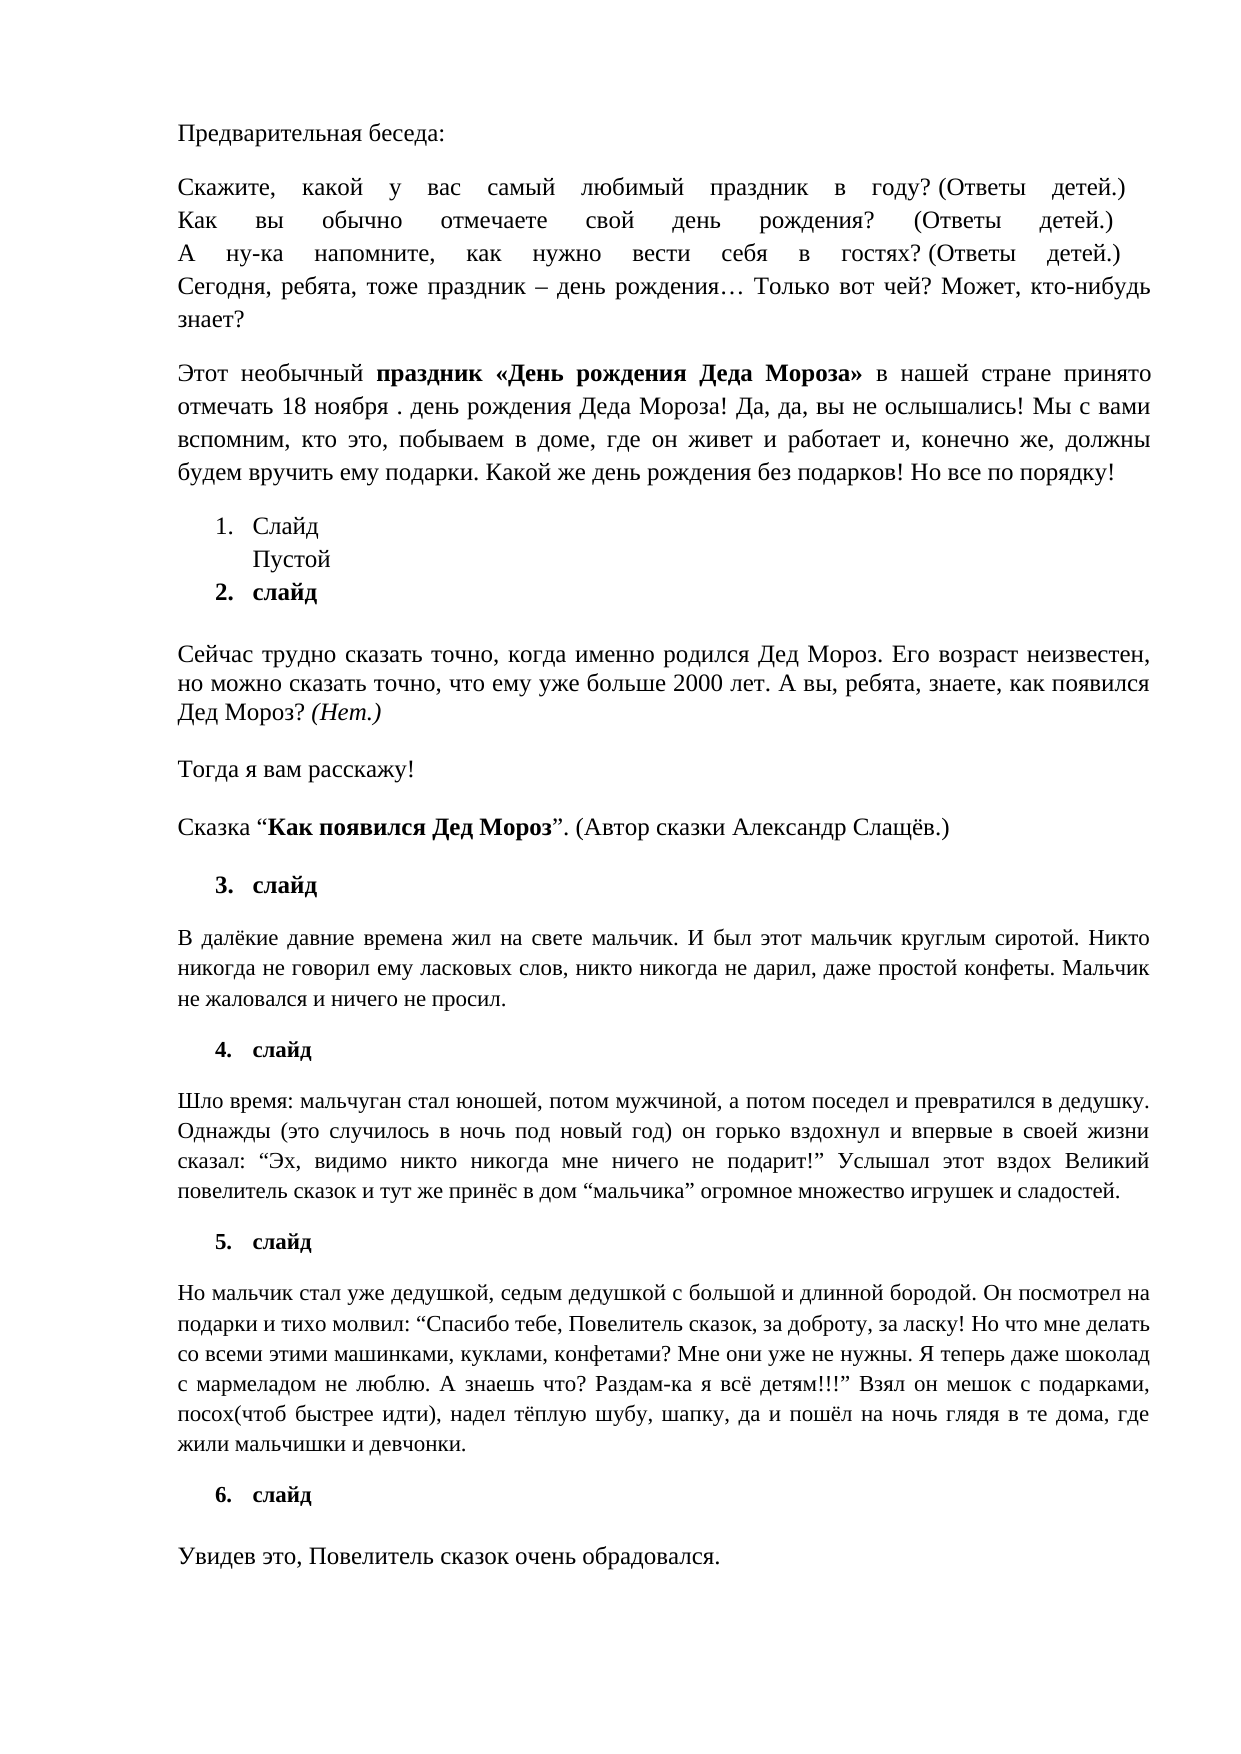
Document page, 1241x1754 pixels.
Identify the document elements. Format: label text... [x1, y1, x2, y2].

text Тогда я вам расскажу! [177, 754, 1152, 783]
text Предварительная беседа: [177, 118, 1152, 147]
list слайд [215, 1481, 1152, 1508]
list слайд [215, 577, 1152, 606]
list слайд [215, 1036, 1152, 1062]
text Этот необычный праздник «День рождения Деда Мороза» в нашей стране принято отмечать 18 ноября . день рождения Деда Мороза! Да, да, вы не ослышались! Мы с вами вспомним, кто это, побываем в доме, где он живет и работает и, конечно же, должны будем вручить ему подарки. Какой же день рождения без подарков! Но все по порядку! [177, 358, 1152, 486]
text Увидев это, Повелитель сказок очень обрадовался. [177, 1541, 1152, 1569]
text Сейчас трудно сказать точно, когда именно родился Дед Мороз. Его возраст неизвестен, но можно сказать точно, что ему уже больше 2000 лет. А вы, ребята, знаете, как появился Дед Мороз? (Нет.) [177, 639, 1152, 725]
list слайд [215, 870, 1152, 899]
text Шло время: мальчуган стал юношей, потом мужчиной, а потом поседел и превратился в дедушку. Однажды (это случилось в ночь под новый год) он горько вздохнул и впервые в своей жизни сказал: “Эх, видимо никто никогда мне ничего не подарит!” Услышал этот вздох Великий повелитель сказок и тут же принёс в дом “мальчика” огромное множество игрушек и сладостей. [177, 1087, 1152, 1204]
text Скажите, какой у вас самый любимый праздник в году? (Ответы детей.) Как вы обычно отмечаете свой день рождения? (Ответы детей.) А ну-ка напомните, как нужно вести себя в гостях? (Ответы детей.) Сегодня, ребята, тоже праздник – день рождения… Только вот чей? Может, кто-нибудь знает? [177, 172, 1152, 333]
list Слайд [215, 511, 1152, 539]
list слайд [215, 1228, 1152, 1255]
text В далёкие давние времена жил на свете мальчик. И был этот мальчик круглым сиротой. Никто никогда не говорил ему ласковых слов, никто никогда не дарил, даже простой конфеты. Мальчик не жаловался и ничего не просил. [177, 924, 1152, 1011]
text Сказка “Как появился Дед Мороз”. (Автор сказки Александр Слащёв.) [177, 812, 1152, 841]
list Пустой [252, 544, 1152, 573]
text Но мальчик стал уже дедушкой, седым дедушкой с большой и длинной бородой. Он посмотрел на подарки и тихо молвил: “Спасибо тебе, Повелитель сказок, за доброту, за ласку! Но что мне делать со всеми этими машинками, куклами, конфетами? Мне они уже не нужны. Я теперь даже шоколад с мармеладом не люблю. А знаешь что? Раздам-ка я всё детям!!!” Взял он мешок с подарками, посох(чтоб быстрее идти), надел тёплую шубу, шапку, да и пошёл на ночь глядя в те дома, где жили мальчишки и девчонки. [177, 1279, 1152, 1457]
